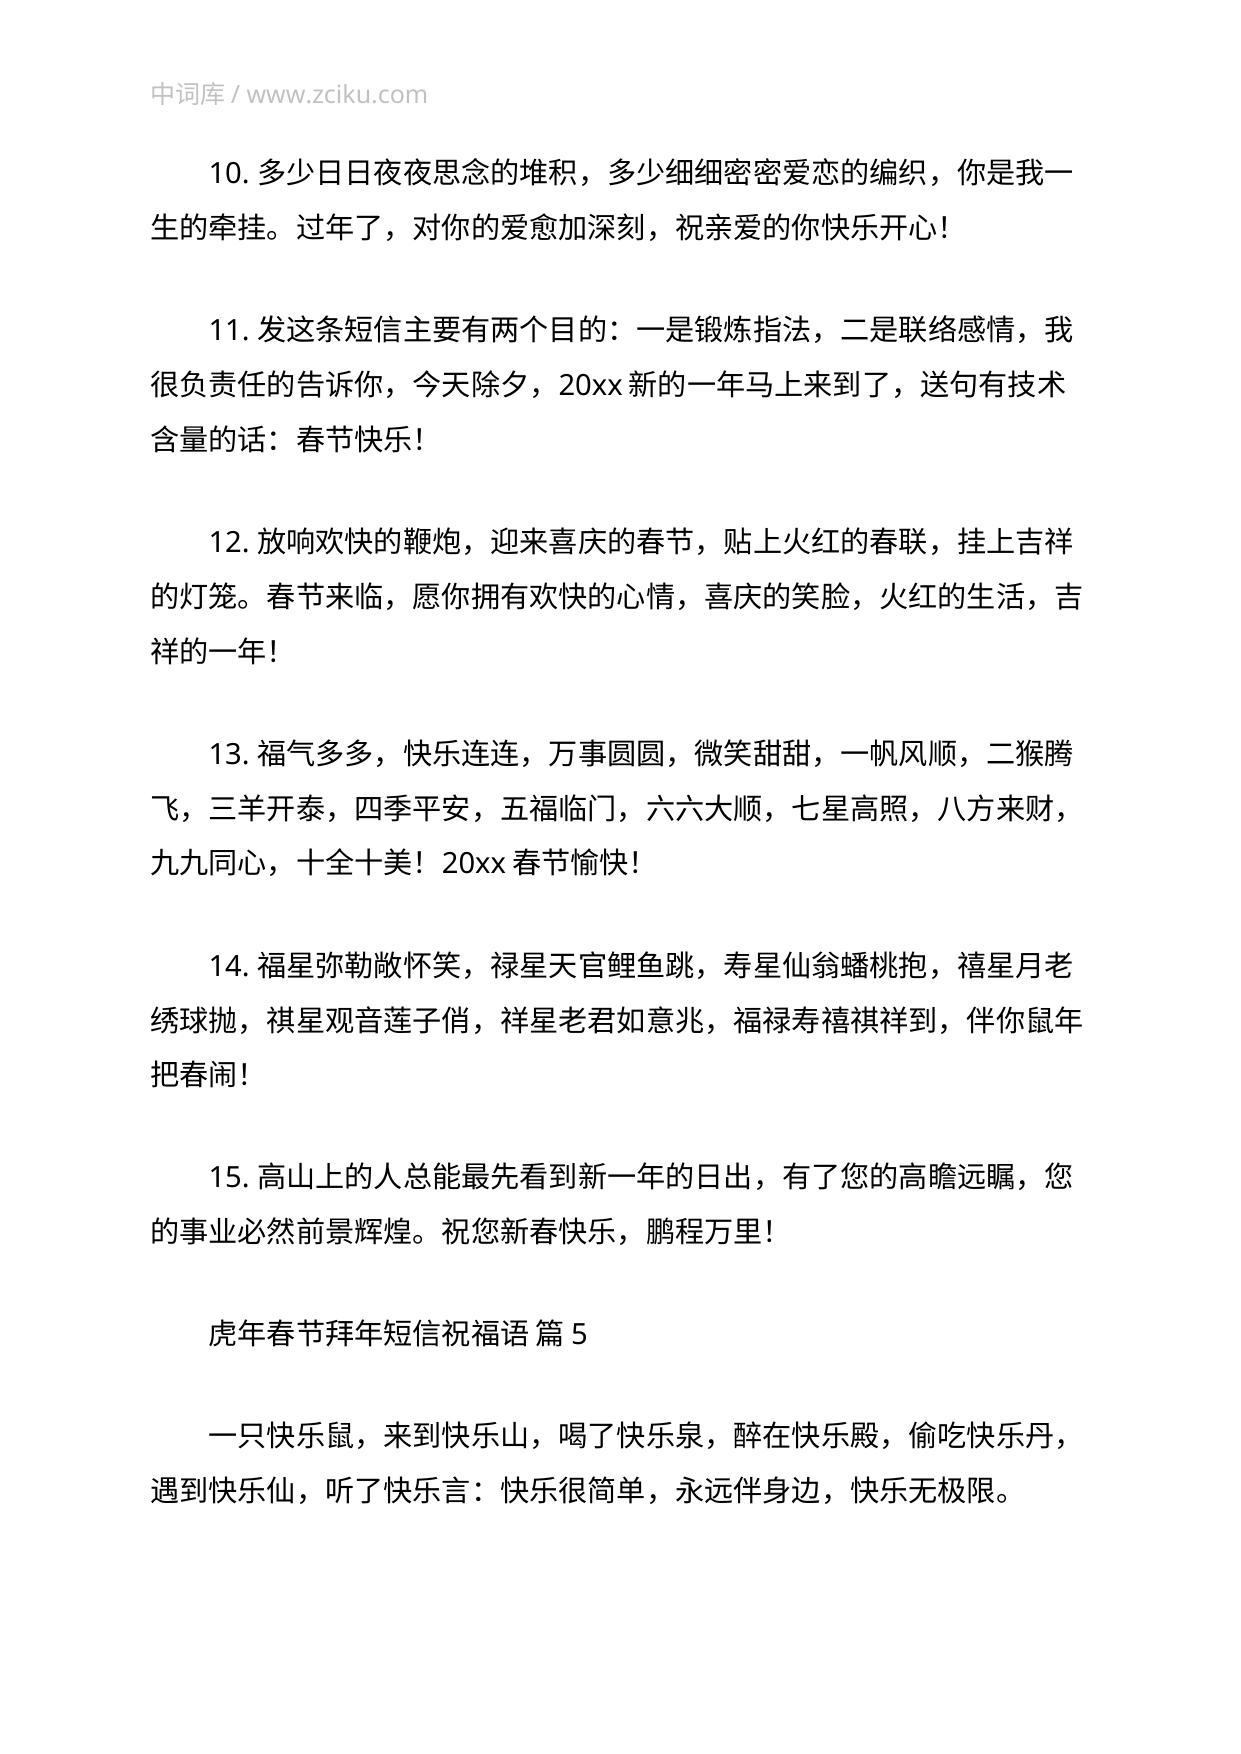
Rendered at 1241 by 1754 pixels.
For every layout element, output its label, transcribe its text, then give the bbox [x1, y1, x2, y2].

text 10. 多少日日夜夜思念的堆积，多少细细密密爱恋的编织，你是我一生的牵挂。过年了，对你的爱愈加深刻，祝亲爱的你快乐开心！ [150, 150, 1090, 247]
text 15. 高山上的人总能最先看到新一年的日出，有了您的高瞻远瞩，您的事业必然前景辉煌。祝您新春快乐，鹏程万里！ [150, 1154, 1090, 1251]
text 11. 发这条短信主要有两个目的：一是锻炼指法，二是联络感情，我很负责任的告诉你，今天除夕，20xx新的一年马上来到了，送句有技术含量的话：春节快乐！ [150, 307, 1090, 459]
text 13. 福气多多，快乐连连，万事圆圆，微笑甜甜，一帆风顺，二猴腾飞，三羊开泰，四季平安，五福临门，六六大顺，七星高照，八方来财，九九同心，十全十美！20xx春节愉快！ [150, 730, 1090, 882]
text 一只快乐鼠，来到快乐山，喝了快乐泉，醉在快乐殿，偷吃快乐丹，遇到快乐仙，听了快乐言：快乐很简单，永远伴身边，快乐无极限。 [150, 1412, 1090, 1510]
text 14. 福星弥勒敞怀笑，禄星天官鲤鱼跳，寿星仙翁蟠桃抱，禧星月老绣球抛，祺星观音莲子俏，祥星老君如意兆，福禄寿禧祺祥到，伴你鼠年把春闹！ [150, 942, 1090, 1094]
text 虎年春节拜年短信祝福语 篇5 [150, 1311, 1090, 1353]
text 12. 放响欢快的鞭炮，迎来喜庆的春节，贴上火红的春联，挂上吉祥的灯笼。春节来临，愿你拥有欢快的心情，喜庆的笑脸，火红的生活，吉祥的一年！ [150, 518, 1090, 671]
